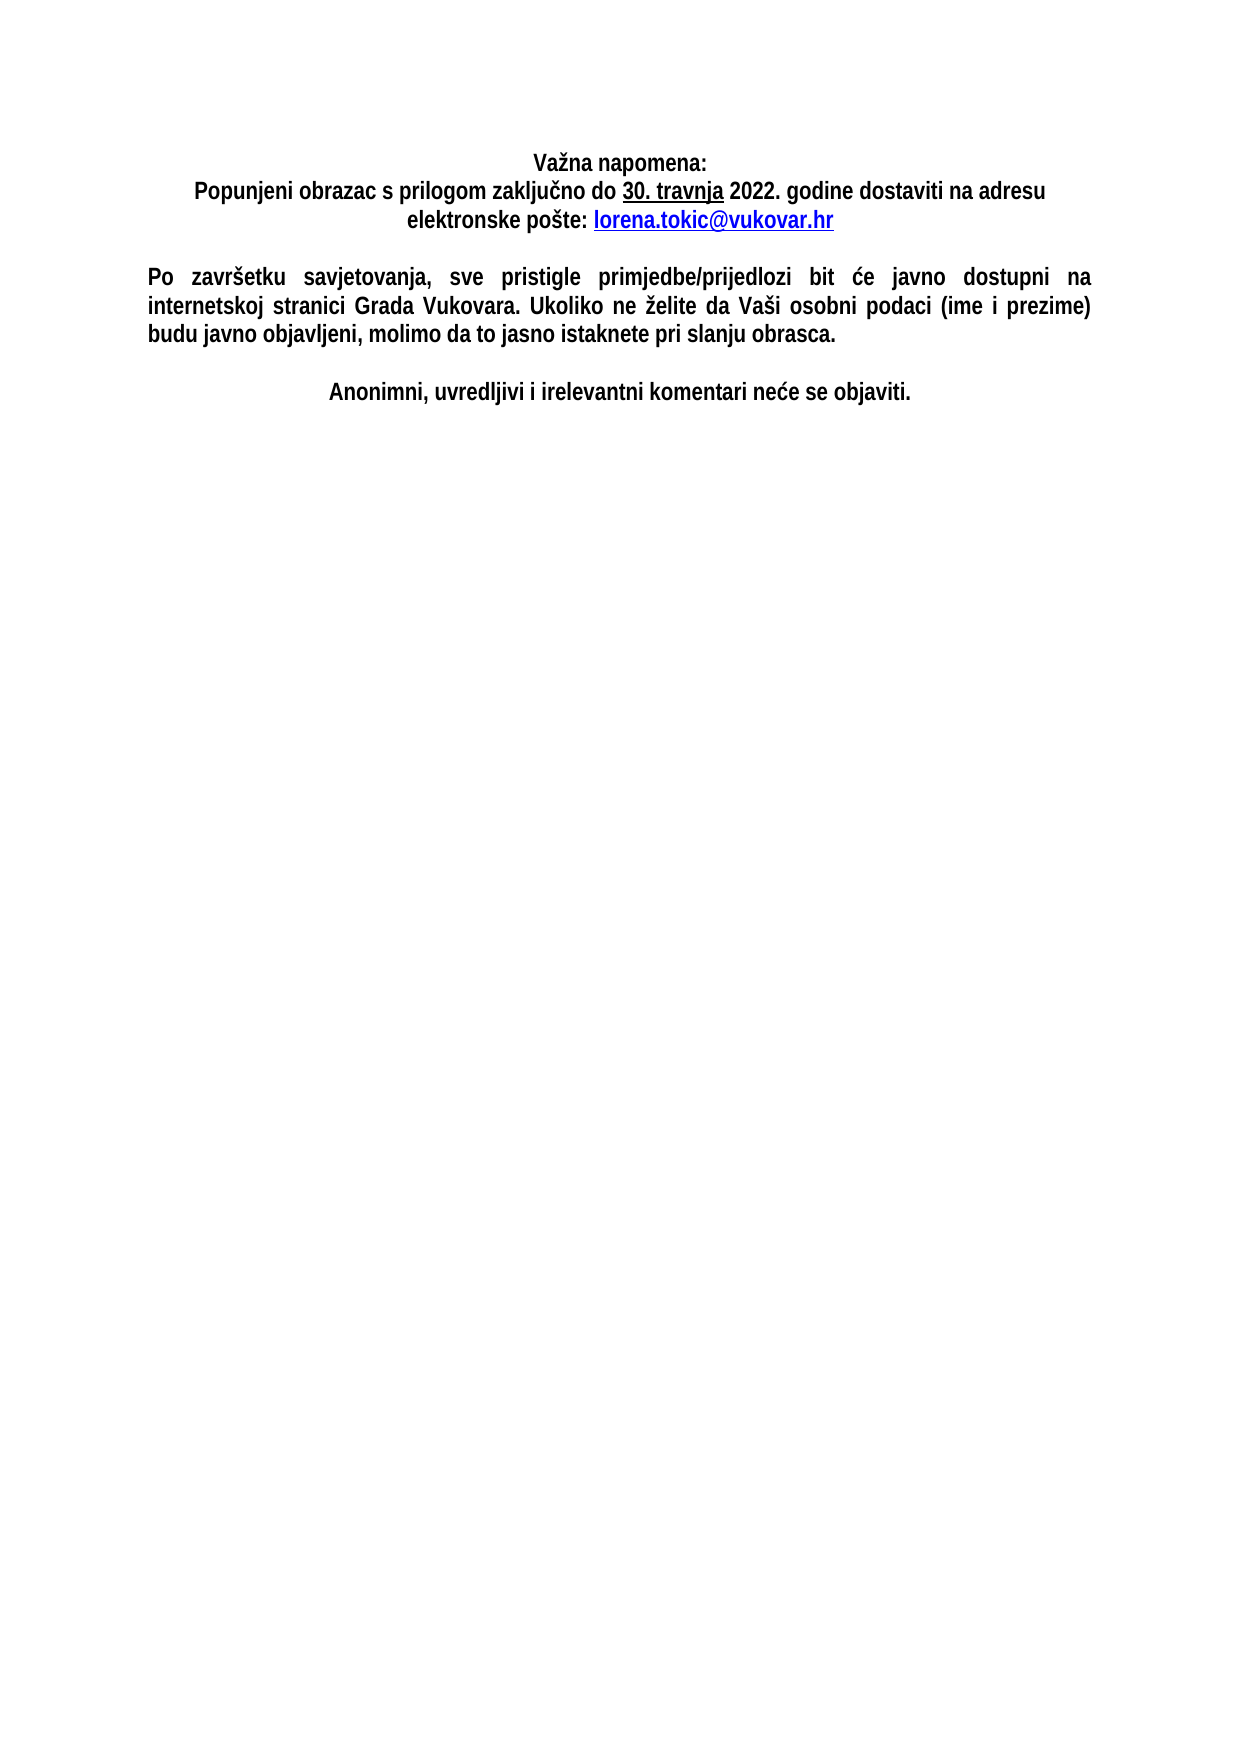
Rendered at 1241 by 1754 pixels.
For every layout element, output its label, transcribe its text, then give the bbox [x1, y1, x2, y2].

text Anonimni, uvredljivi i irelevantni komentari neće se objaviti. [148, 377, 1093, 405]
text Popunjeni obrazac s prilogom zaključno do 30. travnja 2022. godine dostaviti na adresu [148, 176, 1093, 205]
text elektronske pošte: lorena.tokic@vukovar.hr [148, 205, 1093, 233]
text Po završetku savjetovanja, sve pristigle primjedbe/prijedlozi bit će javno dostupni na internetskoj stranici Grada Vukovara. Ukoliko ne želite da Vaši osobni podaci (ime i prezime) budu javno objavljeni, molimo da to jasno istaknete pri slanju obrasca. [148, 262, 1093, 348]
text Važna napomena: [148, 148, 1093, 176]
